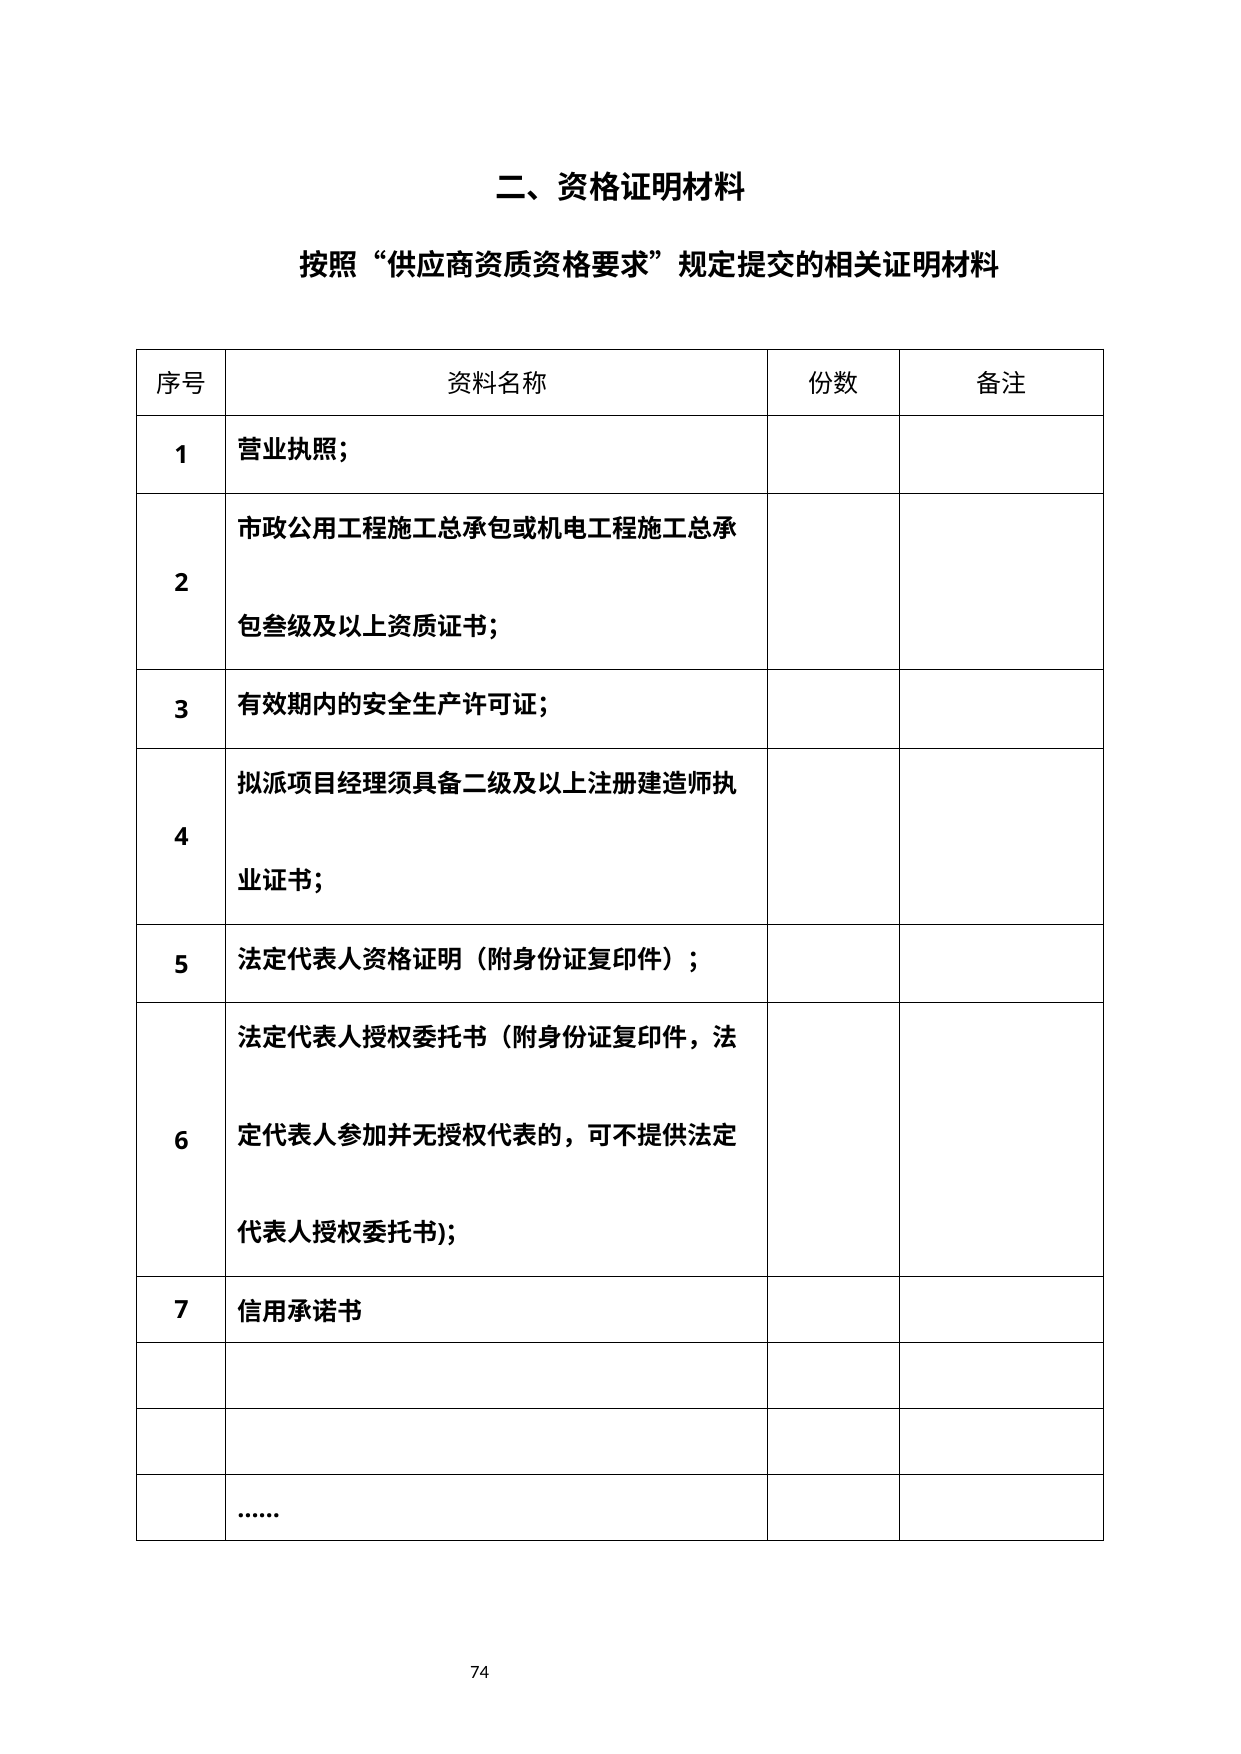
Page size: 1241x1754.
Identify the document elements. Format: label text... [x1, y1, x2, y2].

table_cell [900, 1003, 1103, 1276]
table_cell 法定代表人资格证明（附身份证复印件）； [226, 925, 767, 1002]
table_cell [137, 1343, 225, 1408]
table_header 资料名称 [226, 350, 767, 414]
table_cell 信用承诺书 [226, 1277, 767, 1342]
table_cell 7 [137, 1277, 225, 1342]
table_cell [768, 925, 899, 1002]
table_cell …… [226, 1475, 767, 1540]
table_cell [768, 416, 899, 493]
table_cell 有效期内的安全生产许可证； [226, 670, 767, 748]
text 二、资格证明材料 [153, 162, 1087, 207]
table_cell 5 [137, 925, 225, 1002]
table_cell [768, 1409, 899, 1474]
table_cell [226, 1409, 767, 1474]
table_cell [768, 749, 899, 924]
table_cell [900, 1475, 1103, 1540]
table_cell 3 [137, 670, 225, 748]
table_cell [226, 1343, 767, 1408]
table_cell 法定代表人授权委托书（附身份证复印件，法定代表人参加并无授权代表的，可不提供法定代表人授权委托书)； [226, 1003, 767, 1276]
table_cell [768, 1475, 899, 1540]
table_cell [900, 1343, 1103, 1408]
table_cell [900, 1409, 1103, 1474]
table_cell 市政公用工程施工总承包或机电工程施工总承包叁级及以上资质证书； [226, 494, 767, 669]
table_cell 营业执照； [226, 416, 767, 493]
table_cell [768, 1277, 899, 1342]
table_cell 1 [137, 416, 225, 493]
table_cell [768, 494, 899, 669]
table_cell [137, 1409, 225, 1474]
table_cell 6 [137, 1003, 225, 1276]
table_cell [900, 1277, 1103, 1342]
table_cell [768, 1003, 899, 1276]
table_cell [768, 670, 899, 748]
table_cell 拟派项目经理须具备二级及以上注册建造师执业证书； [226, 749, 767, 924]
table_header 份数 [768, 350, 899, 414]
table_cell [900, 670, 1103, 748]
table_cell [900, 494, 1103, 669]
table_header 备注 [900, 350, 1103, 414]
table_header 序号 [137, 350, 225, 414]
table_cell [900, 416, 1103, 493]
table_cell [900, 925, 1103, 1002]
table_cell 4 [137, 749, 225, 924]
table_cell [137, 1475, 225, 1540]
text 按照“供应商资质资格要求”规定提交的相关证明材料 [153, 230, 1087, 295]
table_cell [900, 749, 1103, 924]
table_cell 2 [137, 494, 225, 669]
table_cell [768, 1343, 899, 1408]
